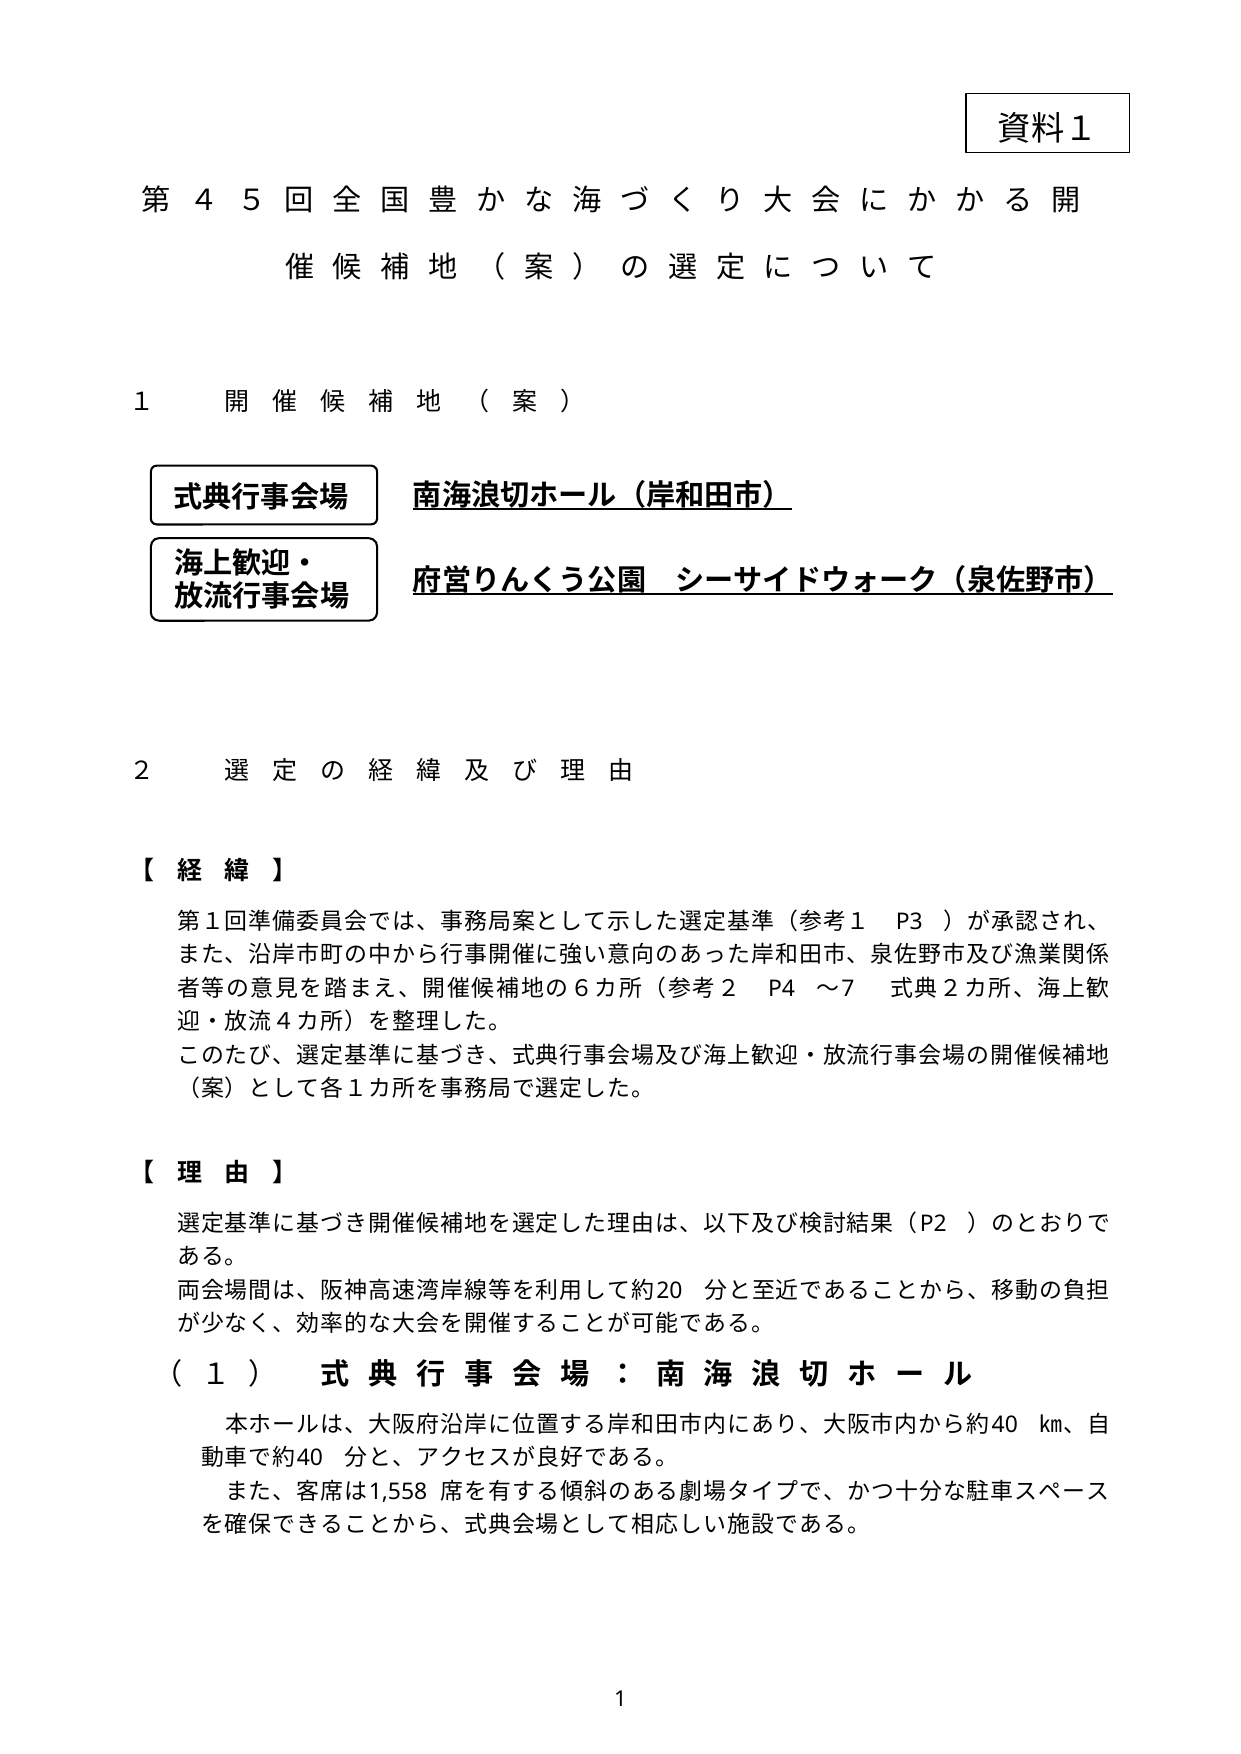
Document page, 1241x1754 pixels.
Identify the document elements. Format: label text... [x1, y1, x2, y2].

text 第４５回全国豊かな海づくり大会にかかる開催候補地（案）の選定について [129, 164, 1111, 299]
text また、客席は1,558席を有する傾斜のある劇場タイプで、かつ十分な駐車スペースを確保できることから、式典会場として相応しい施設である。 [181, 1473, 1111, 1540]
text 選定基準に基づき開催候補地を選定した理由は、以下及び検討結果（P2）のとおりである。 [154, 1204, 1111, 1271]
text （１） 式典行事会場：南海浪切ホール [150, 1338, 1111, 1406]
text 両会場間は、阪神高速湾岸線等を利用して約20分と至近であることから、移動の負担が少なく、効率的な大会を開催することが可能である。 [154, 1271, 1111, 1338]
text 【理由】 [129, 1137, 1111, 1204]
text １ 開催候補地（案） [129, 366, 1111, 433]
text 第１回準備委員会では、事務局案として示した選定基準（参考１ P3）が承認され、また、沿岸市町の中から行事開催に強い意向のあった岸和田市、泉佐野市及び漁業関係者等の意見を踏まえ、開催候補地の６カ所（参考２ P4～7 式典２カ所、海上歓迎・放流４カ所）を整理した。 [154, 902, 1111, 1037]
text 【経緯】 [129, 835, 1111, 902]
text このたび、選定基準に基づき、式典行事会場及び海上歓迎・放流行事会場の開催候補地（案）として各１カ所を事務局で選定した。 [154, 1037, 1111, 1104]
text ２ 選定の経緯及び理由 [129, 735, 1111, 802]
text 本ホールは、大阪府沿岸に位置する岸和田市内にあり、大阪市内から約40㎞、自動車で約40分と、アクセスが良好である。 [181, 1406, 1111, 1473]
